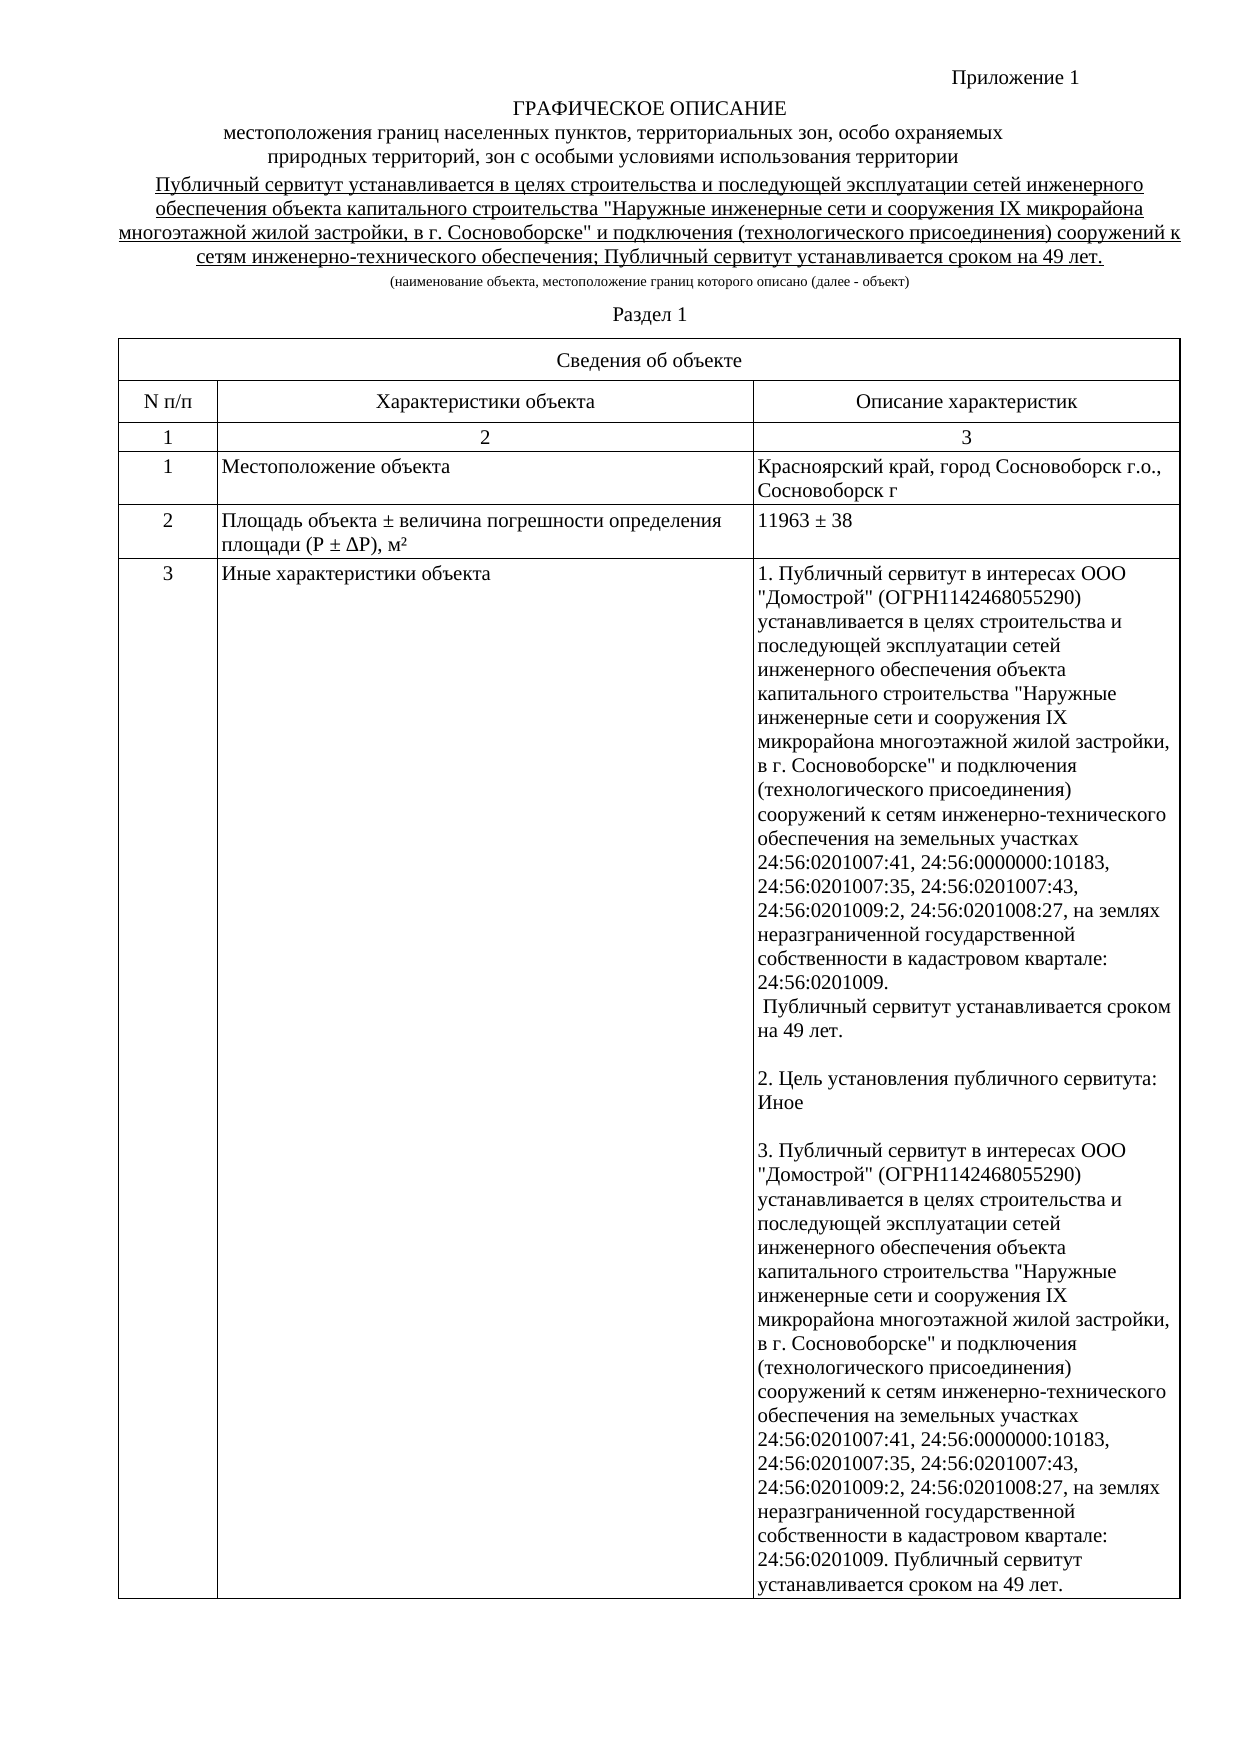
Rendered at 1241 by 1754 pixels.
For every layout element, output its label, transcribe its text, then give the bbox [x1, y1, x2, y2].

table_cell Иные характеристики объекта [218, 559, 753, 1598]
table_cell Описание характеристик [754, 381, 1179, 422]
table_cell N п/п [119, 381, 217, 422]
table_cell 1. Публичный сервитут в интересах ООО "Домострой" (ОГРН1142468055290) устанавливается в целях строительства и последующей эксплуатации сетей инженерного обеспечения объекта капитального строительства "Наружные инженерные сети и сооружения IX микрорайона многоэтажной жилой застройки, в г. Сосновоборске" и подключения (технологического присоединения) сооружений к сетям инженерно-технического обеспечения на земельных участках 24:56:0201007:41, 24:56:0000000:10183, 24:56:0201007:35, 24:56:0201007:43, 24:56:0201009:2, 24:56:0201008:27, на землях неразграниченной государственной собственности в кадастровом квартале: 24:56:0201009. Публичный сервитут устанавливается сроком на 49 лет. 2. Цель установления публичного сервитута: Иное 3. Публичный сервитут в интересах ООО "Домострой" (ОГРН1142468055290) устанавливается в целях строительства и последующей эксплуатации сетей инженерного обеспечения объекта капитального строительства "Наружные инженерные сети и сооружения IX микрорайона многоэтажной жилой застройки, в г. Сосновоборске" и подключения (технологического присоединения) сооружений к сетям инженерно-технического обеспечения на земельных участках 24:56:0201007:41, 24:56:0000000:10183, 24:56:0201007:35, 24:56:0201007:43, 24:56:0201009:2, 24:56:0201008:27, на землях неразграниченной государственной собственности в кадастровом квартале: 24:56:0201009. Публичный сервитут устанавливается сроком на 49 лет. [754, 559, 1179, 1598]
table_cell Красноярский край, город Сосновоборск г.о., Сосновоборск г [754, 452, 1179, 504]
text (наименование объекта, местоположение границ которого описано (далее - объект) [118, 272, 1181, 289]
text ГРАФИЧЕСКОЕ ОПИСАНИЕ [118, 96, 1181, 120]
text Раздел 1 [118, 302, 1181, 326]
table_cell 1 [119, 452, 217, 504]
table_cell 1 [119, 423, 217, 451]
text Публичный сервитут устанавливается в целях строительства и последующей эксплуатации сетей инженерного обеспечения объекта капитального строительства "Наружные инженерные сети и сооружения IX микрорайона многоэтажной жилой застройки, в г. Сосновоборске" и подключения (технологического присоединения) сооружений к сетям инженерно-технического обеспечения; Публичный сервитут устанавливается сроком на 49 лет. [118, 172, 1181, 241]
table_cell 2 [119, 505, 217, 558]
text Публичный сервитут устанавливается в целях строительства и последующей эксплуатации сетей инженерного обеспечения объекта капитального строительства "Наружные инженерные сети и сооружения IX микрорайона многоэтажной жилой застройки, в г. Сосновоборске" и подключения (технологического присоединения) сооружений к сетям инженерно-технического обеспечения; Публичный сервитут устанавливается сроком на 49 лет. [118, 242, 1181, 268]
text Приложение 1 [118, 65, 1181, 89]
table_cell Местоположение объекта [218, 452, 753, 504]
text местоположения границ населенных пунктов, территориальных зон, особо охраняемых природных территорий, зон с особыми условиями использования территории [222, 120, 1005, 168]
table_cell Характеристики объекта [218, 381, 753, 422]
table_header Сведения об объекте [119, 339, 1179, 380]
table_cell 11963 ± 38 [754, 505, 1179, 558]
table_cell 3 [754, 423, 1179, 451]
table_cell 3 [119, 559, 217, 1598]
table_cell Площадь объекта ± величина погрешности определения площади (P ± ∆P), м² [218, 505, 753, 558]
table_cell 2 [218, 423, 753, 451]
